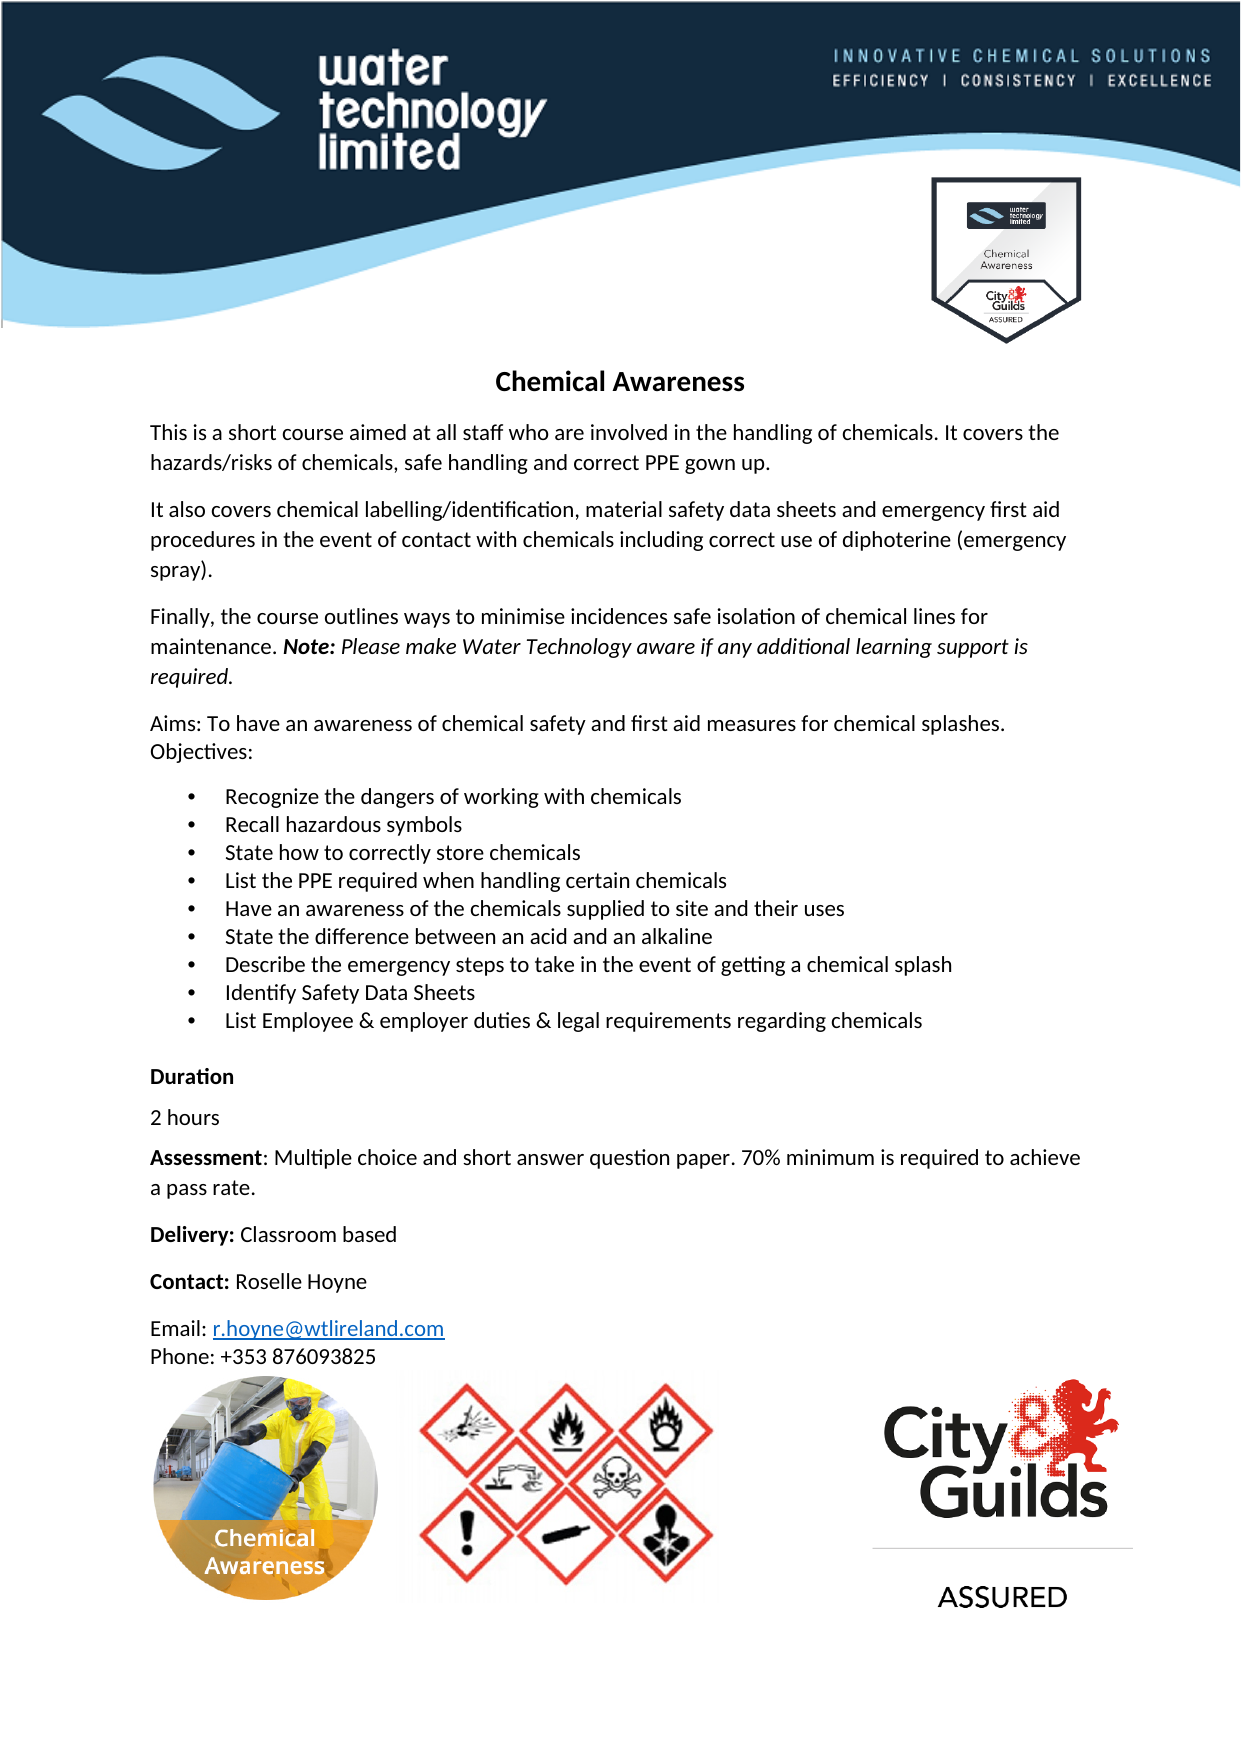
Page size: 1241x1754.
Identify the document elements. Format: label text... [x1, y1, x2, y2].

text Objectives: [150, 737, 1090, 765]
picture [864, 1351, 1141, 1616]
text Phone: +353 876093825 [150, 1342, 1090, 1370]
text Contact: Roselle Hoyne [150, 1267, 1090, 1295]
list State how to correctly store chemicals [187, 838, 1090, 866]
list Describe the emergency steps to take in the event of getting a chemical splash [187, 950, 1090, 978]
text Finally, the course outlines ways to minimise incidences safe isolation of chemical lines for maintenance. Note: Please make Water Technology aware if any additional learning support is required. [150, 602, 1090, 691]
text Duration [150, 1062, 1090, 1090]
list List the PPE required when handling certain chemicals [187, 866, 1090, 894]
picture [0, 0, 1241, 344]
text It also covers chemical labelling/identification, material safety data sheets and emergency first aid procedures in the event of contact with chemicals including correct use of diphoterine (emergency spray). [150, 495, 1090, 583]
list Have an awareness of the chemicals supplied to site and their uses [187, 894, 1090, 922]
text Aims: To have an awareness of chemical safety and first aid measures for chemical splashes. [150, 709, 1090, 737]
text This is a short course aimed at all staff who are involved in the handling of chemicals. It covers the hazards/risks of chemicals, safe handling and correct PPE gown up. [150, 418, 1090, 476]
text Assessment: Multiple choice and short answer question paper. 70% minimum is required to achieve a pass rate. [150, 1143, 1090, 1202]
text Delivery: Classroom based [150, 1220, 1090, 1248]
text 2 hours [150, 1103, 1090, 1131]
list Recall hazardous symbols [187, 810, 1090, 838]
text Email: r.hoyne@wtlireland.com [150, 1314, 1090, 1342]
picture [150, 1372, 378, 1603]
list Recognize the dangers of working with chemicals [187, 782, 1090, 810]
list List Employee & employer duties & legal requirements regarding chemicals [187, 1006, 1090, 1034]
list Identify Safety Data Sheets [187, 978, 1090, 1006]
text Chemical Awareness [150, 363, 1090, 398]
list State the difference between an acid and an alkaline [187, 922, 1090, 950]
picture [393, 1370, 719, 1603]
